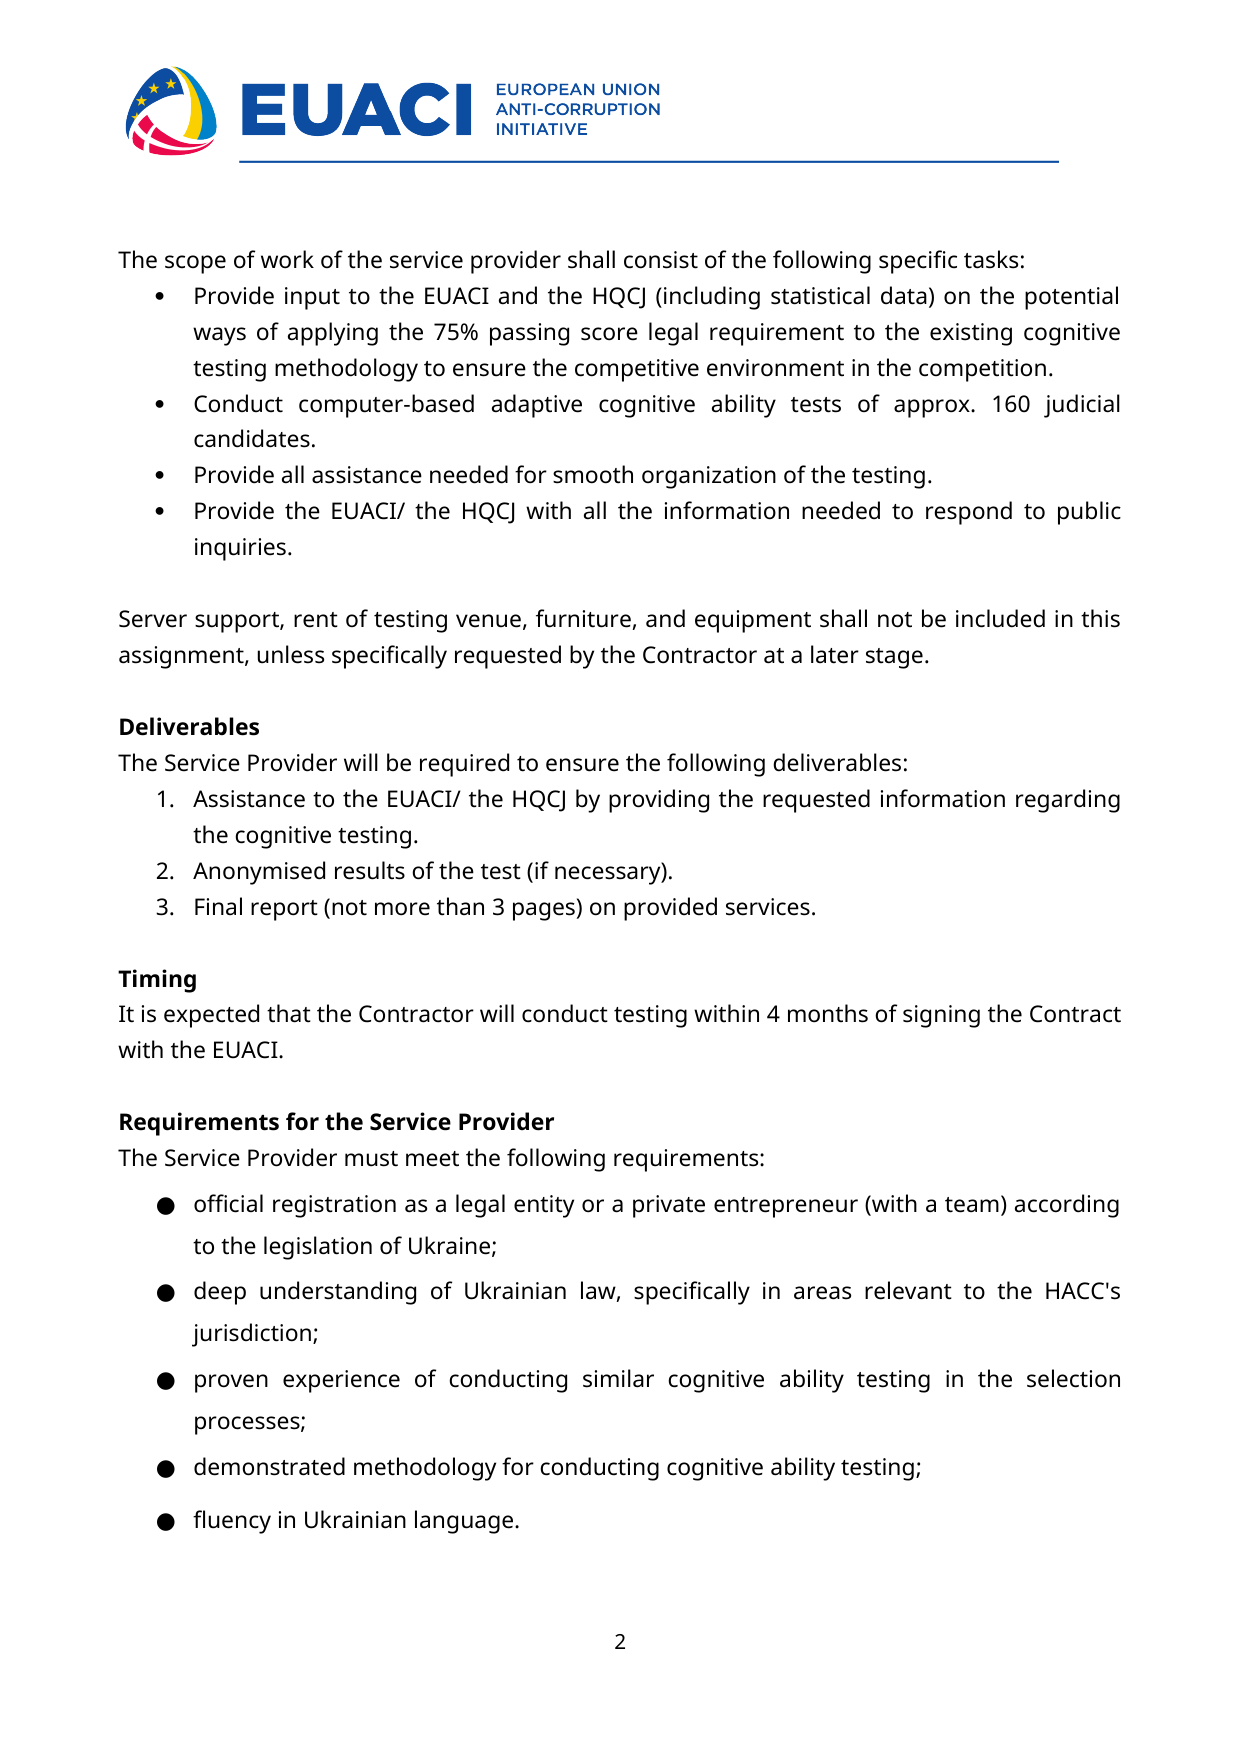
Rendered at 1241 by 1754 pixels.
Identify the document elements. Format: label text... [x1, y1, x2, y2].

text The scope of work of the service provider shall consist of the following specific tasks: [118, 244, 1122, 275]
text Server support, rent of testing venue, furniture, and equipment shall not be included in this assignment, unless specifically requested by the Contractor at a later stage. [118, 603, 1122, 670]
list proven experience of conducting similar cognitive ability testing in the selection processes; [156, 1353, 1122, 1436]
list Anonymised results of the test (if necessary). [156, 855, 1122, 886]
list Provide all assistance needed for smooth organization of the testing. [156, 459, 1122, 491]
list Provide the EUACI/ the HQCJ with all the information needed to respond to public inquiries. [156, 495, 1122, 562]
list Provide input to the EUACI and the HQCJ (including statistical data) on the potential ways of applying the 75% passing score legal requirement to the existing cognitive testing methodology to ensure the competitive environment in the competition. [156, 280, 1122, 383]
text It is expected that the Contractor will conduct testing within 4 months of signing the Contract with the EUACI. [118, 998, 1122, 1066]
list deep understanding of Ukrainian law, specifically in areas relevant to the HACC's jurisdiction; [156, 1266, 1122, 1349]
text Deliverables [118, 711, 1122, 742]
text The Service Provider will be required to ensure the following deliverables: [118, 747, 1122, 778]
list official registration as a legal entity or a private entrepreneur (with a team) according to the legislation of Ukraine; [156, 1178, 1122, 1261]
picture [118, 29, 1063, 166]
text Timing [118, 962, 1122, 994]
list fluency in Ukrainian language. [156, 1495, 1122, 1542]
list Conduct computer-based adaptive cognitive ability tests of approx. 160 judicial candidates. [156, 387, 1122, 455]
list Assistance to the EUACI/ the HQCJ by providing the requested information regarding the cognitive testing. [156, 783, 1122, 850]
text The Service Provider must meet the following requirements: [118, 1142, 1122, 1173]
list Final report (not more than 3 pages) on provided services. [156, 891, 1122, 922]
text Requirements for the Service Provider [118, 1106, 1122, 1137]
list demonstrated methodology for conducting cognitive ability testing; [156, 1441, 1122, 1488]
